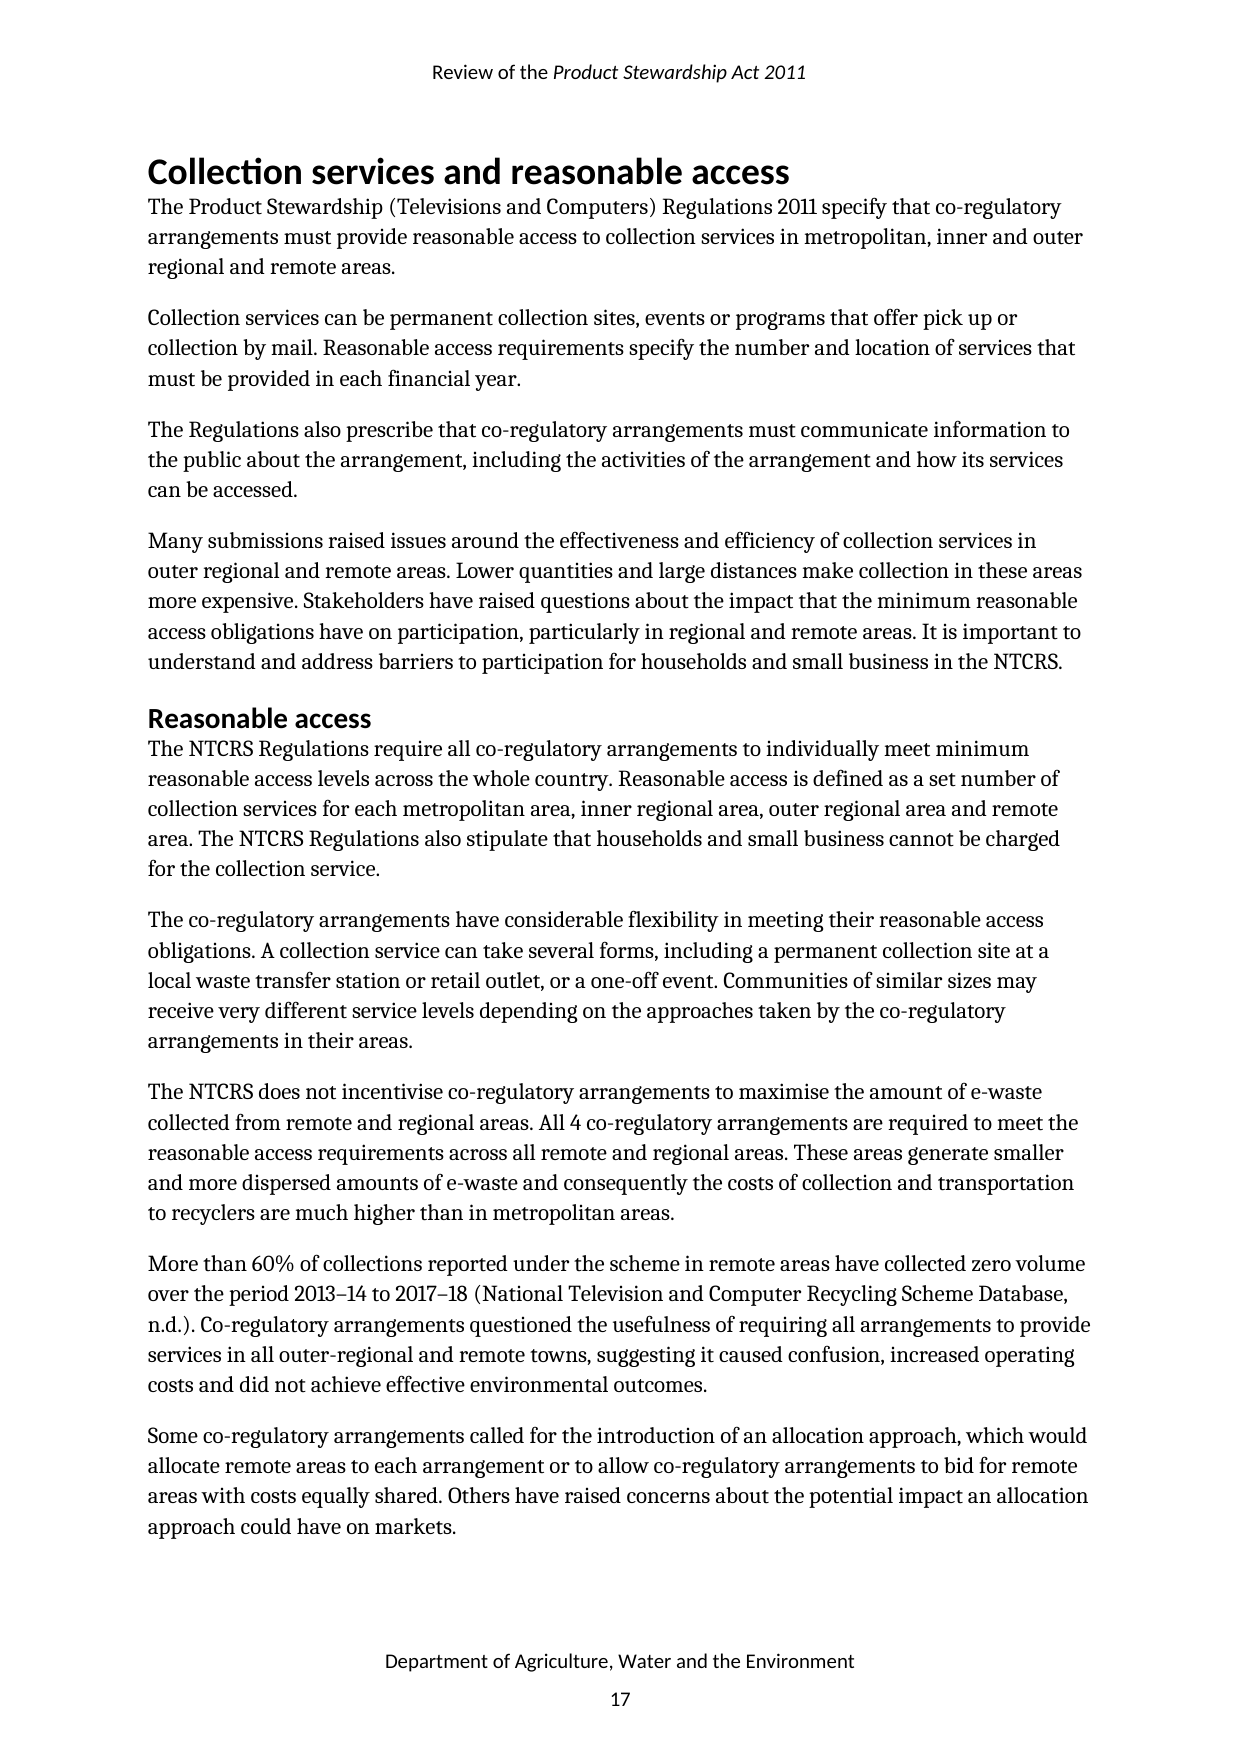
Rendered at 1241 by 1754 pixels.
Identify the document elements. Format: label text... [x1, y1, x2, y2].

text The Regulations also prescribe that co-regulatory arrangements must communicate information to the public about the arrangement, including the activities of the arrangement and how its services can be accessed. [148, 416, 1092, 503]
text Some co-regulatory arrangements called for the introduction of an allocation approach, which would allocate remote areas to each arrangement or to allow co-regulatory arrangements to bid for remote areas with costs equally shared. Others have raised concerns about the potential impact an allocation approach could have on markets. [148, 1423, 1092, 1540]
text More than 60% of collections reported under the scheme in remote areas have collected zero volume over the period 2013–14 to 2017–18 . Co-regulatory arrangements questioned the usefulness of requiring all arrangements to provide services in all outer-regional and remote towns, suggesting it caused confusion, increased operating costs and did not achieve effective environmental outcomes. [148, 1251, 1092, 1398]
text The Product Stewardship (Televisions and Computers) Regulations 2011 specify that co-regulatory arrangements must provide reasonable access to collection services in metropolitan, inner and outer regional and remote areas. [148, 193, 1092, 280]
text The NTCRS does not incentivise co-regulatory arrangements to maximise the amount of e-waste collected from remote and regional areas. All 4 co-regulatory arrangements are required to meet the reasonable access requirements across all remote and regional areas. These areas generate smaller and more dispersed amounts of e-waste and consequently the costs of collection and transportation to recyclers are much higher than in metropolitan areas. [148, 1079, 1092, 1226]
text Collection services can be permanent collection sites, events or programs that offer pick up or collection by mail. Reasonable access requirements specify the number and location of services that must be provided in each financial year. [148, 305, 1092, 392]
subtitle Collection services and reasonable access [148, 148, 1092, 193]
subtitle Reasonable access [148, 700, 1092, 735]
text The co-regulatory arrangements have considerable flexibility in meeting their reasonable access obligations. A collection service can take several forms, including a permanent collection site at a local waste transfer station or retail outlet, or a one-off event. Communities of similar sizes may receive very different service levels depending on the approaches taken by the co-regulatory arrangements in their areas. [148, 907, 1092, 1054]
text The NTCRS Regulations require all co-regulatory arrangements to individually meet minimum reasonable access levels across the whole country. Reasonable access is defined as a set number of collection services for each metropolitan area, inner regional area, outer regional area and remote area. The NTCRS Regulations also stipulate that households and small business cannot be charged for the collection service. [148, 735, 1092, 883]
text Many submissions raised issues around the effectiveness and efficiency of collection services in outer regional and remote areas. Lower quantities and large distances make collection in these areas more expensive. Stakeholders have raised questions about the impact that the minimum reasonable access obligations have on participation, particularly in regional and remote areas. It is important to understand and address barriers to participation for households and small business in the NTCRS. [148, 528, 1092, 675]
